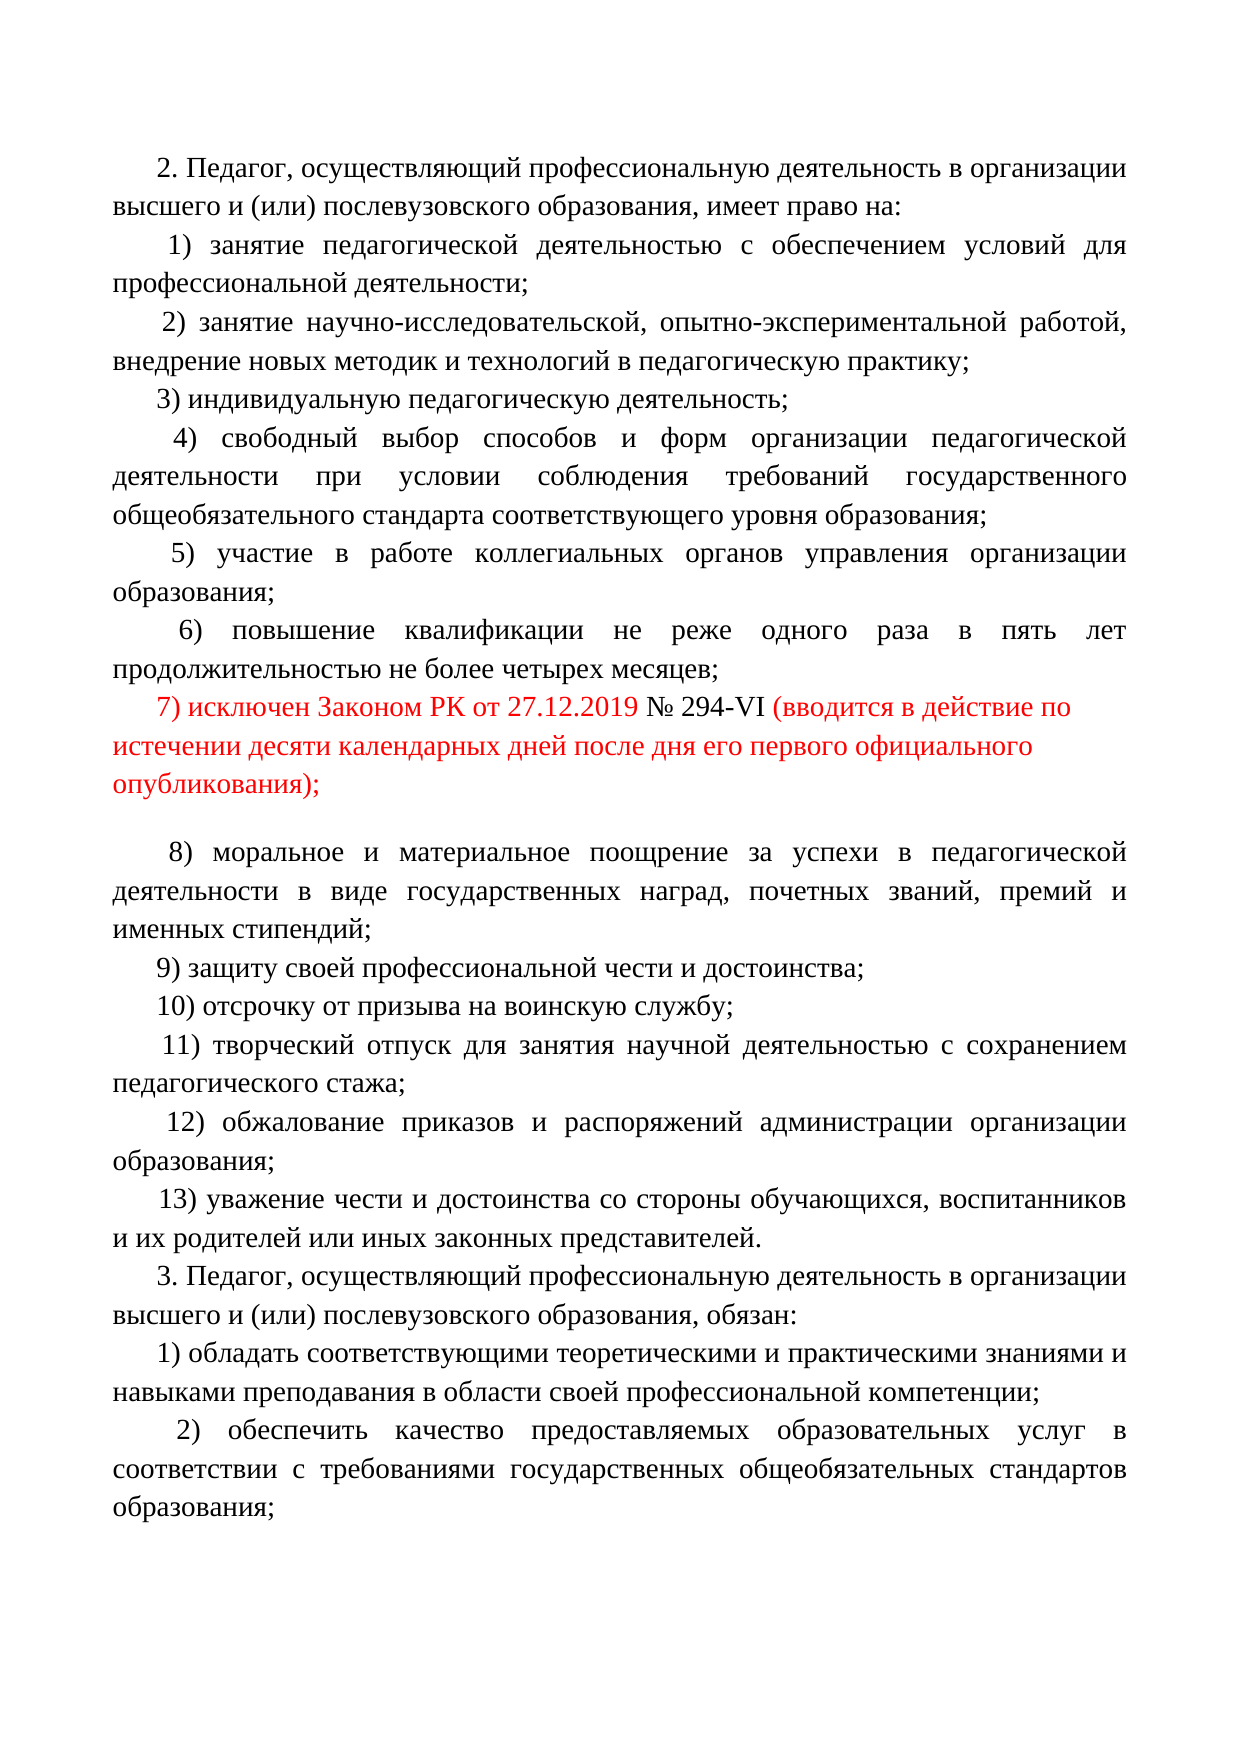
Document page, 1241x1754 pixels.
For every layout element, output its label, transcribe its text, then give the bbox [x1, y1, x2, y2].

text 2) занятие научно-исследовательской, опытно-экспериментальной работой, внедрение новых методик и технологий в педагогическую практику; [112, 304, 1128, 376]
text 13) уважение чести и достоинства со стороны обучающихся, воспитанников и их родителей или иных законных представителей. [112, 1181, 1128, 1253]
text 3) индивидуальную педагогическую деятельность; [112, 381, 1128, 415]
text 10) отсрочку от призыва на воинскую службу; [112, 988, 1128, 1022]
text 8) моральное и материальное поощрение за успехи в педагогической деятельности в виде государственных наград, почетных званий, премий и именных стипендий; [112, 834, 1128, 945]
text 12) обжалование приказов и распоряжений администрации организации образования; [112, 1104, 1128, 1176]
text 3. Педагог, осуществляющий профессиональную деятельность в организации высшего и (или) послевузовского образования, обязан: [112, 1258, 1128, 1330]
text 11) творческий отпуск для занятия научной деятельностью с сохранением педагогического стажа; [112, 1027, 1128, 1099]
text 1) занятие педагогической деятельностью с обеспечением условий для профессиональной деятельности; [112, 227, 1128, 299]
text 5) участие в работе коллегиальных органов управления организации образования; [112, 535, 1128, 607]
text 7) исключен Законом РК от 27.12.2019 № 294-VI (вводится в действие по истечении десяти календарных дней после дня его первого официального опубликования); [112, 689, 1128, 830]
text 2) обеспечить качество предоставляемых образовательных услуг в соответствии с требованиями государственных общеобязательных стандартов образования; [112, 1412, 1128, 1523]
text 4) свободный выбор способов и форм организации педагогической деятельности при условии соблюдения требований государственного общеобязательного стандарта соответствующего уровня образования; [112, 420, 1128, 530]
text 9) защиту своей профессиональной чести и достоинства; [112, 950, 1128, 983]
text 2. Педагог, осуществляющий профессиональную деятельность в организации высшего и (или) послевузовского образования, имеет право на: [112, 150, 1128, 222]
text 6) повышение квалификации не реже одного раза в пять лет продолжительностью не более четырех месяцев; [112, 612, 1128, 684]
text 1) обладать соответствующими теоретическими и практическими знаниями и навыками преподавания в области своей профессиональной компетенции; [112, 1335, 1128, 1407]
